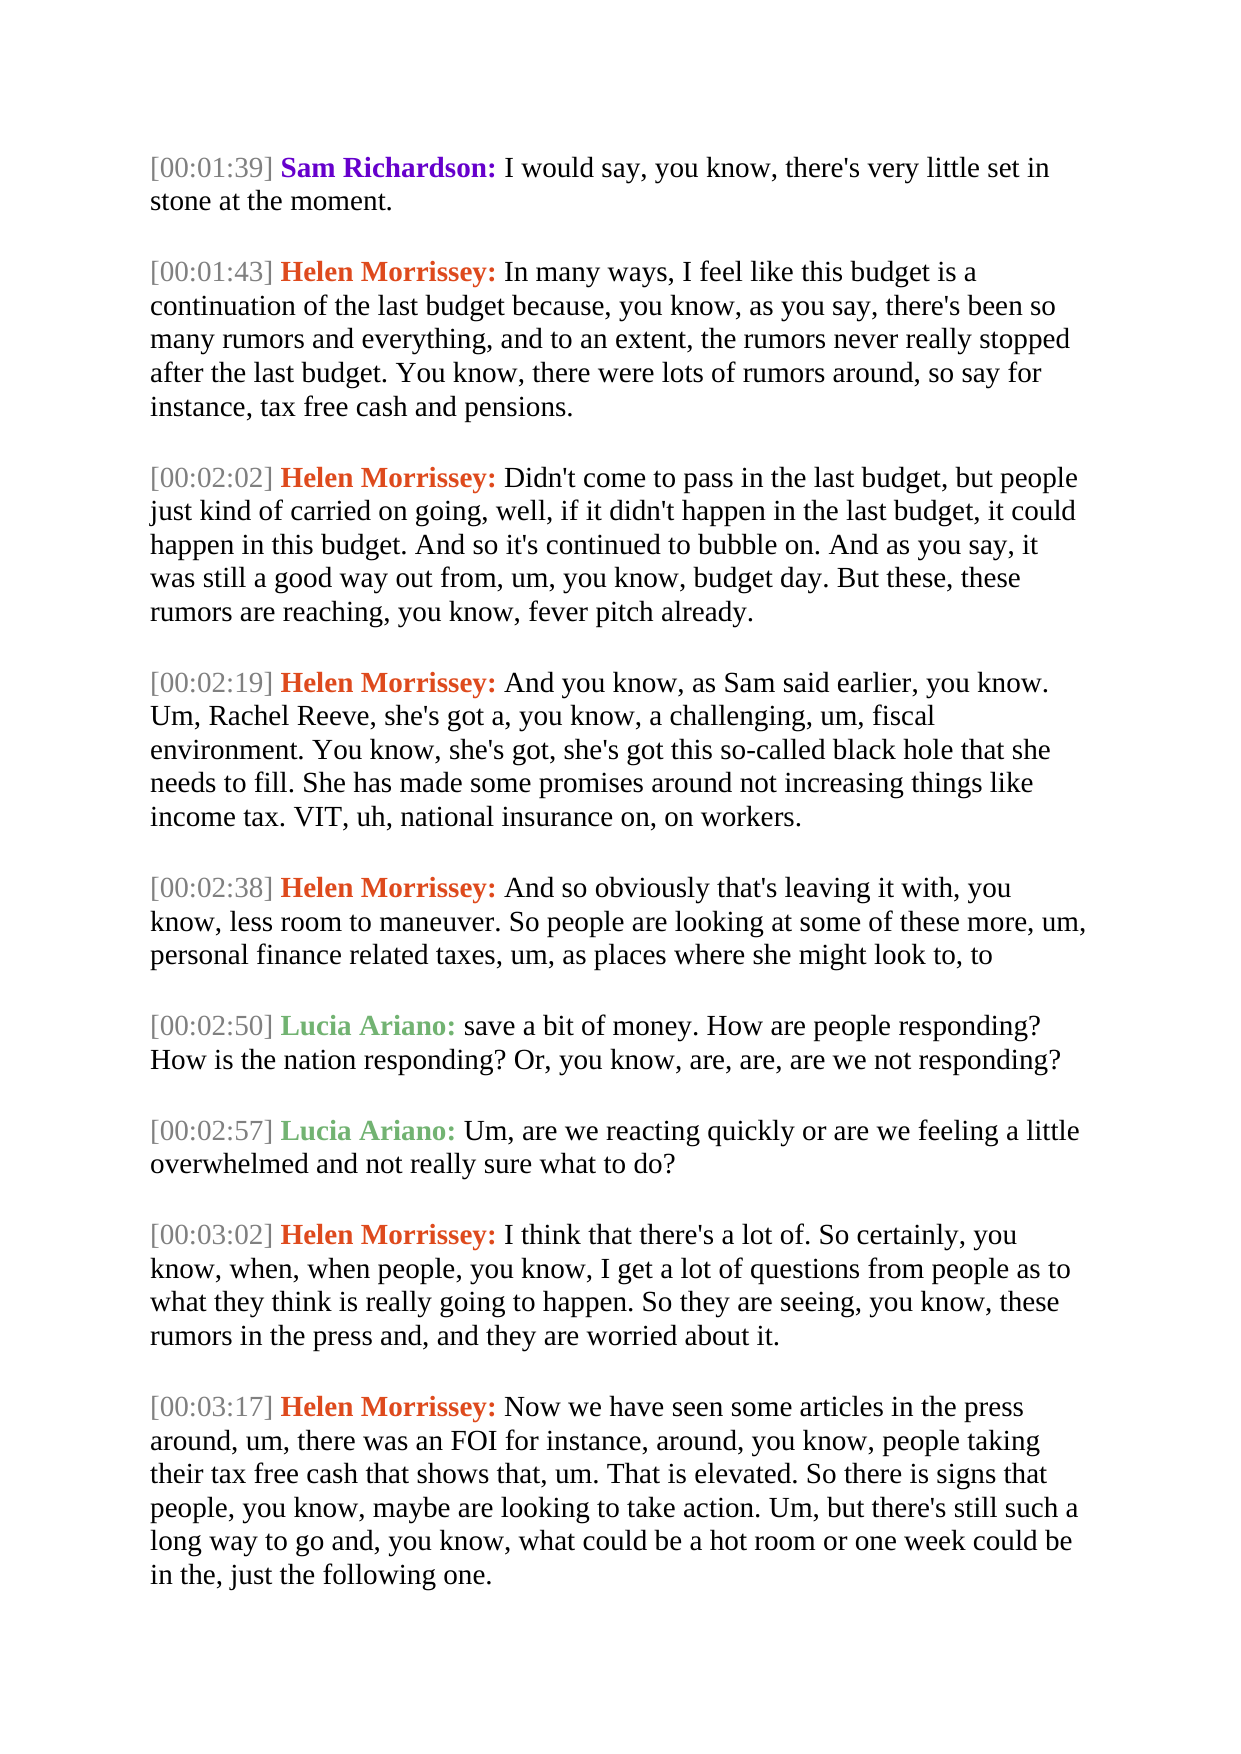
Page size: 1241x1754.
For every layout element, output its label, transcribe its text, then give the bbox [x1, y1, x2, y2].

text [00:01:43] Helen Morrissey: In many ways, I feel like this budget is a continuation of the last budget because, you know, as you say, there's been so many rumors and everything, and to an extent, the rumors never really stopped after the last budget. You know, there were lots of rumors around, so say for instance, tax free cash and pensions. [150, 254, 1090, 422]
text [00:03:17] Helen Morrissey: Now we have seen some articles in the press around, um, there was an FOI for instance, around, you know, people taking their tax free cash that shows that, um. That is elevated. So there is signs that people, you know, maybe are looking to take action. Um, but there's still such a long way to go and, you know, what could be a hot room or one week could be in the, just the following one. [150, 1389, 1090, 1590]
text [00:02:50] Lucia Ariano: save a bit of money. How are people responding? How is the nation responding? Or, you know, are, are, are we not responding? [150, 1008, 1090, 1075]
text [00:03:02] Helen Morrissey: I think that there's a lot of. So certainly, you know, when, when people, you know, I get a lot of questions from people as to what they think is really going to happen. So they are seeing, you know, these rumors in the press and, and they are worried about it. [150, 1217, 1090, 1352]
text [00:01:39] Sam Richardson: I would say, you know, there's very little set in stone at the moment. [150, 150, 1090, 217]
text [00:02:57] Lucia Ariano: Um, are we reacting quickly or are we feeling a little overwhelmed and not really sure what to do? [150, 1113, 1090, 1180]
text [00:02:19] Helen Morrissey: And you know, as Sam said earlier, you know. Um, Rachel Reeve, she's got a, you know, a challenging, um, fiscal environment. You know, she's got, she's got this so-called black hole that she needs to fill. She has made some promises around not increasing things like income tax. VIT, uh, national insurance on, on workers. [150, 665, 1090, 833]
text [00:02:38] Helen Morrissey: And so obviously that's leaving it with, you know, less room to maneuver. So people are looking at some of these more, um, personal finance related taxes, um, as places where she might look to, to [150, 870, 1090, 971]
text [00:02:02] Helen Morrissey: Didn't come to pass in the last budget, but people just kind of carried on going, well, if it didn't happen in the last budget, it could happen in this budget. And so it's continued to bubble on. And as you say, it was still a good way out from, um, you know, budget day. But these, these rumors are reaching, you know, fever pitch already. [150, 460, 1090, 627]
